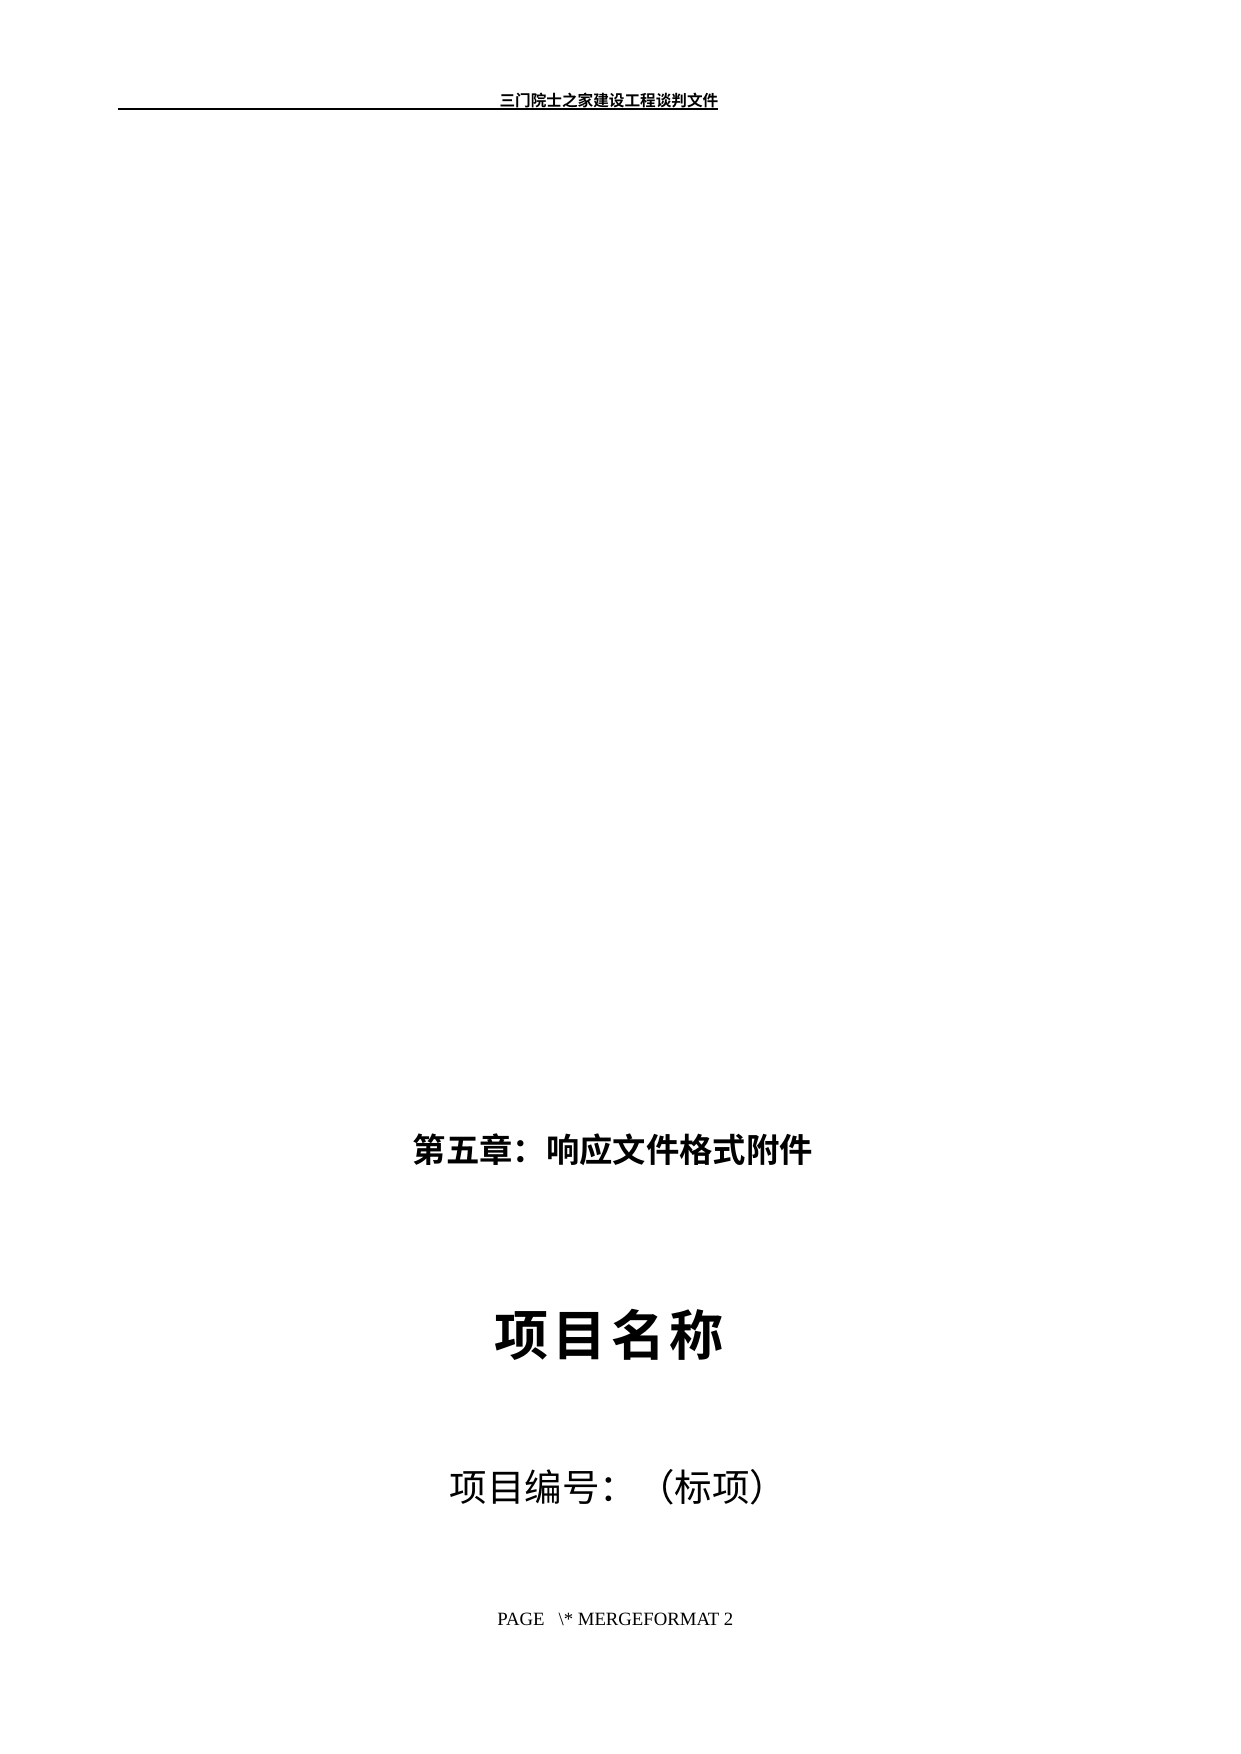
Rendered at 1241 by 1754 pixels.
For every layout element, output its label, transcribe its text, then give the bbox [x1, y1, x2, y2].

subtitle 第五章：响应文件格式附件 [118, 1116, 1107, 1181]
subtitle 项目名称 [118, 1283, 1119, 1380]
text 项目编号：（标项） [118, 1452, 1118, 1517]
